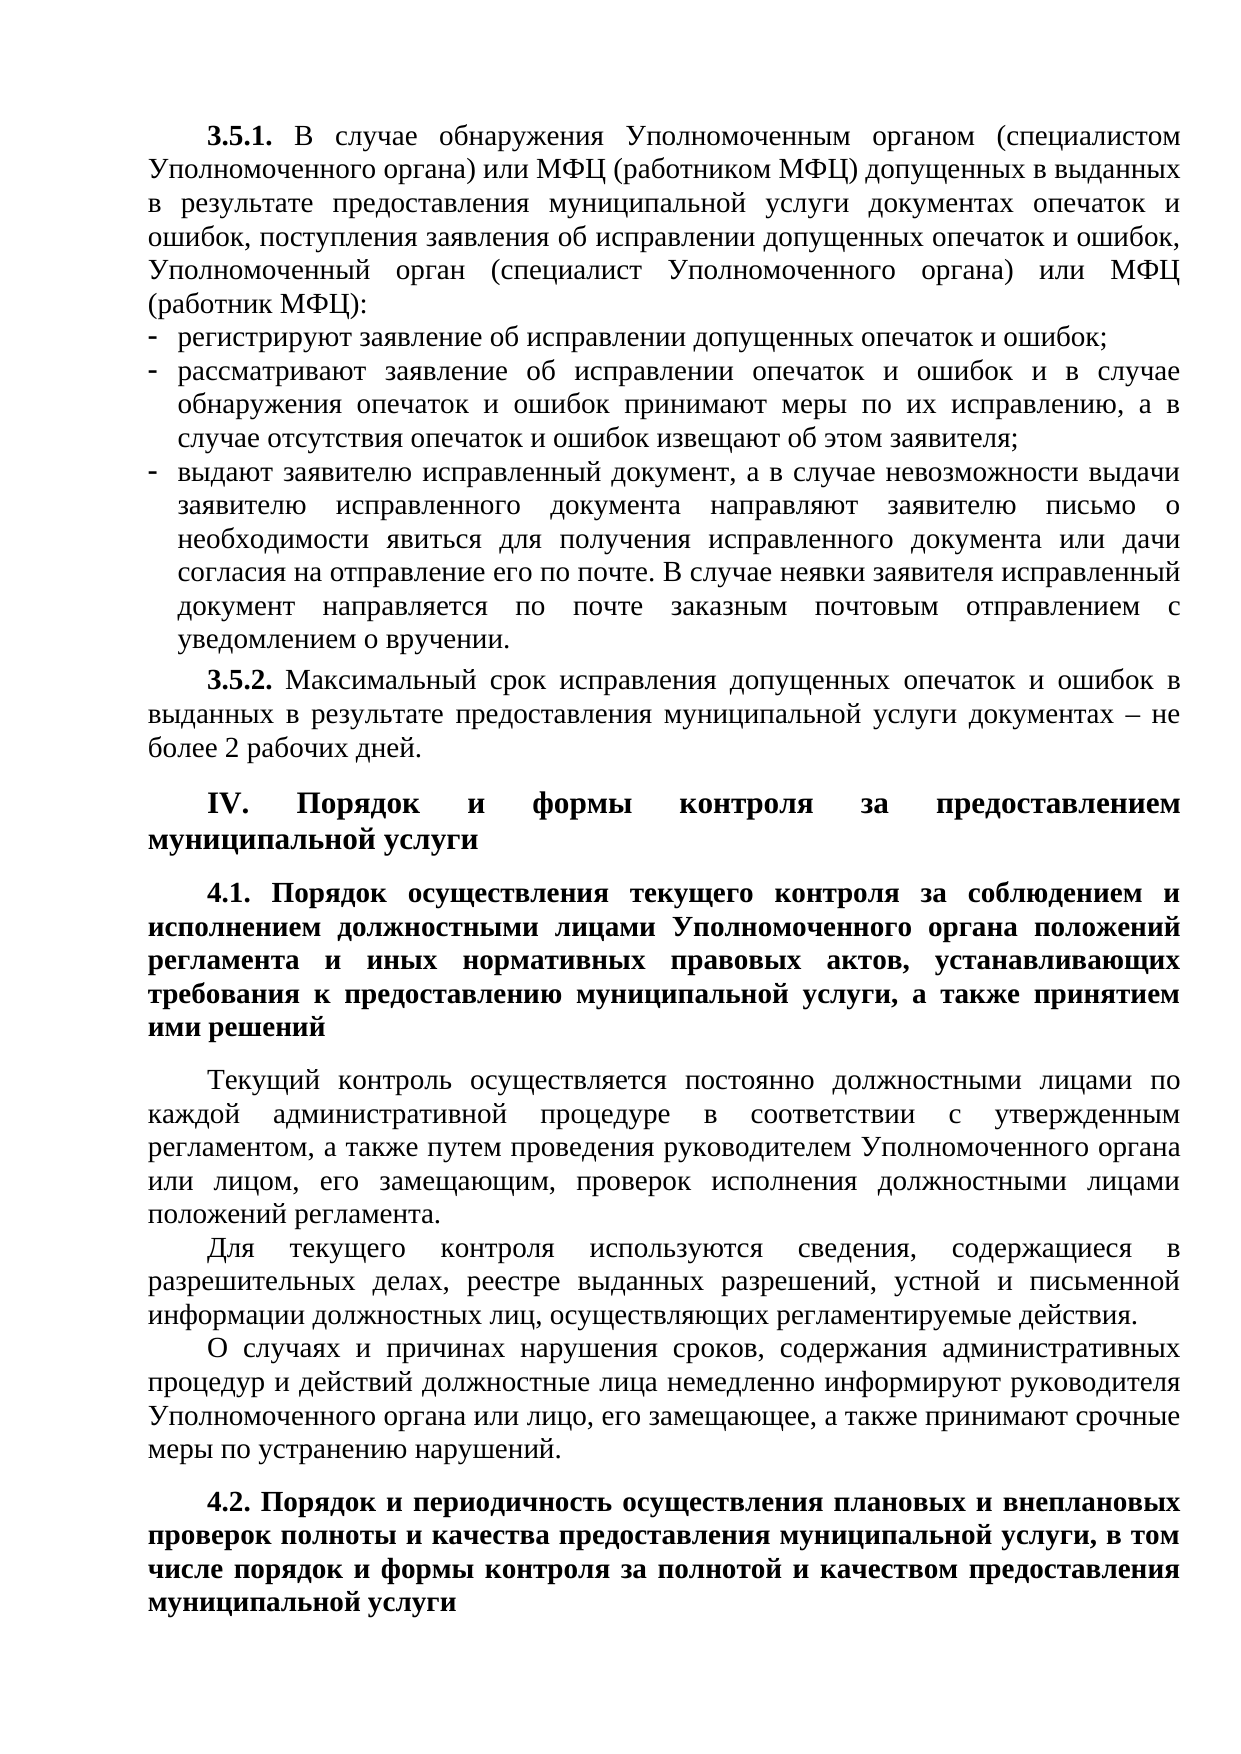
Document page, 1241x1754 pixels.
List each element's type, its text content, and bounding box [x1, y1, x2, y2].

list регистрируют заявление об исправлении допущенных опечаток и ошибок; [148, 319, 1181, 353]
text 3.5.1. В случае обнаружения Уполномоченным органом (специалистом Уполномоченного органа) или МФЦ (работником МФЦ) допущенных в выданных в результате предоставления муниципальной услуги документах опечаток и ошибок, поступления заявления об исправлении допущенных опечаток и ошибок, Уполномоченный орган (специалист Уполномоченного органа) или МФЦ (работник МФЦ): [148, 118, 1181, 319]
text IV. Порядок и формы контроля за предоставлением муниципальной услуги [148, 784, 1181, 856]
text 4.1. Порядок осуществления текущего контроля за соблюдением и исполнением должностными лицами Уполномоченного органа положений регламента и иных нормативных правовых актов, устанавливающих требования к предоставлению муниципальной услуги, а также принятием ими решений [148, 875, 1181, 1043]
list рассматривают заявление об исправлении опечаток и ошибок и в случае обнаружения опечаток и ошибок принимают меры по их исправлению, а в случае отсутствия опечаток и ошибок извещают об этом заявителя; [148, 353, 1181, 454]
text 4.2. Порядок и периодичность осуществления плановых и внеплановых проверок полноты и качества предоставления муниципальной услуги, в том числе порядок и формы контроля за полнотой и качеством предоставления муниципальной услуги [148, 1484, 1181, 1618]
list выдают заявителю исправленный документ, а в случае невозможности выдачи заявителю исправленного документа направляют заявителю письмо о необходимости явиться для получения исправленного документа или дачи согласия на отправление его по почте. В случае неявки заявителя исправленный документ направляется по почте заказным почтовым отправлением с уведомлением о вручении. [148, 454, 1181, 655]
text Текущий контроль осуществляется постоянно должностными лицами по каждой административной процедуре в соответствии с утвержденным регламентом, а также путем проведения руководителем Уполномоченного органа или лицом, его замещающим, проверок исполнения должностными лицами положений регламента. [148, 1062, 1181, 1230]
text 3.5.2. Максимальный срок исправления допущенных опечаток и ошибок в выданных в результате предоставления муниципальной услуги документах – не более 2 рабочих дней. [148, 662, 1181, 765]
text Для текущего контроля используются сведения, содержащиеся в разрешительных делах, реестре выданных разрешений, устной и письменной информации должностных лиц, осуществляющих регламентируемые действия. [148, 1230, 1181, 1331]
text О случаях и причинах нарушения сроков, содержания административных процедур и действий должностные лица немедленно информируют руководителя Уполномоченного органа или лицо, его замещающее, а также принимают срочные меры по устранению нарушений. [148, 1331, 1181, 1465]
